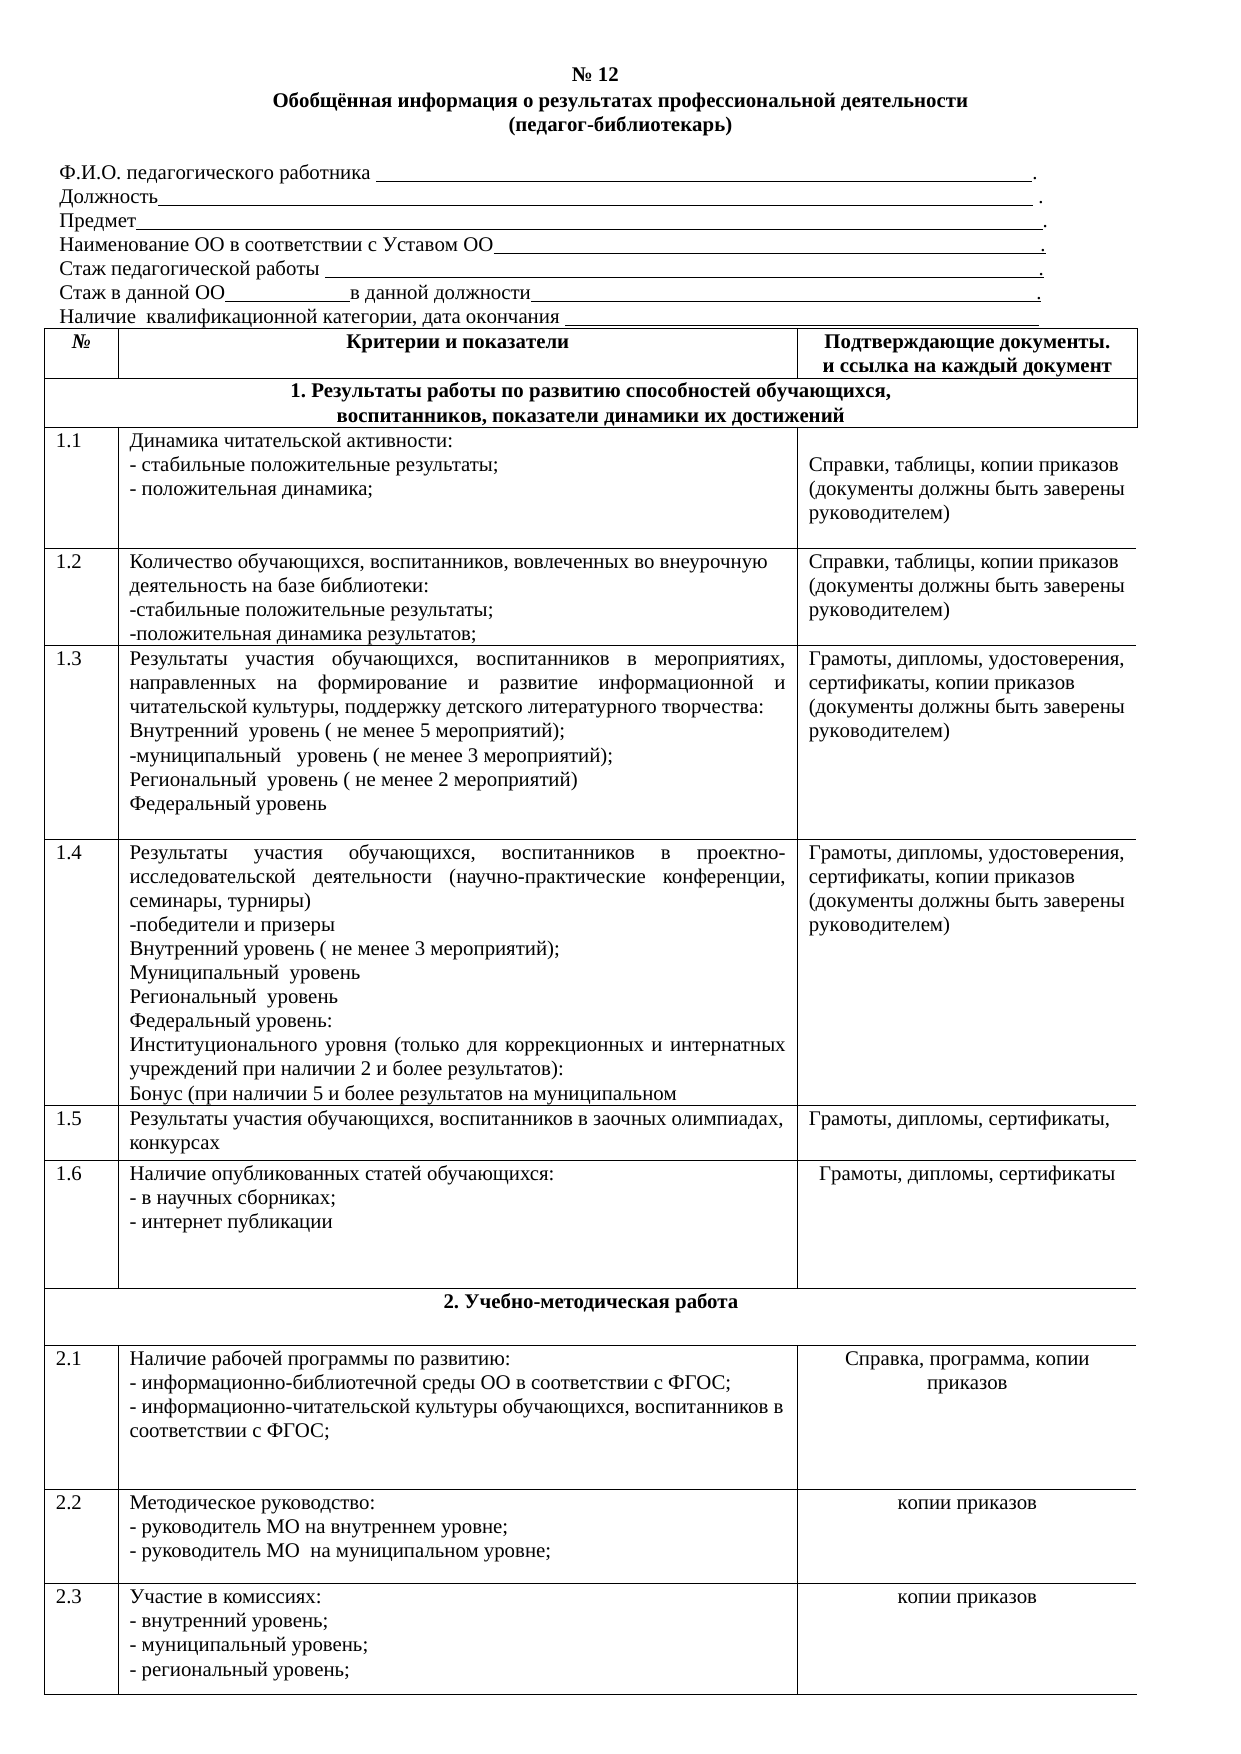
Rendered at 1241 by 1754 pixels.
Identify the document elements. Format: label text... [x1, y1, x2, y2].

text Стаж в данной ОО в данной должности . [59, 280, 1181, 304]
table_cell 1.6 [45, 1161, 118, 1287]
table_cell 1.3 [45, 646, 118, 839]
table_cell 2.1 [45, 1346, 118, 1488]
table_cell 1.1 [45, 428, 118, 548]
table_cell Грамоты, дипломы, сертификаты, [798, 1105, 1137, 1159]
table_cell Справка, программа, копии приказов [798, 1345, 1137, 1488]
table_cell Грамоты, дипломы, удостоверения, сертификаты, копии приказов (документы должны быть заверены руководителем) [798, 839, 1137, 1104]
table_cell 1.5 [45, 1106, 118, 1159]
text № 12 [59, 59, 1131, 88]
text Ф.И.О. педагогического работника . [59, 160, 1181, 184]
table_cell копии приказов [798, 1583, 1137, 1694]
table_cell Динамика читательской активности: - стабильные положительные результаты; - положительная динамика; [119, 428, 797, 548]
table_cell копии приказов [798, 1489, 1137, 1583]
table_cell Грамоты, дипломы, удостоверения, сертификаты, копии приказов (документы должны быть заверены руководителем) [798, 645, 1137, 839]
table_cell Количество обучающихся, воспитанников, вовлеченных во внеурочную деятельность на базе библиотеки: -стабильные положительные результаты; -положительная динамика результатов; [119, 549, 797, 645]
table_header Критерии и показатели [119, 329, 797, 377]
table_cell Методическое руководство: - руководитель МО на внутреннем уровне; - руководитель МО на муниципальном уровне; [119, 1490, 797, 1583]
table_cell Грамоты, дипломы, сертификаты [798, 1160, 1137, 1287]
table_cell Справки, таблицы, копии приказов (документы должны быть заверены руководителем) [798, 548, 1137, 645]
text Наличие квалификационной категории, дата окончания [59, 304, 1181, 328]
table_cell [119, 1584, 797, 1694]
table_cell Наличие опубликованных статей обучающихся: - в научных сборниках; - интернет публикации [119, 1161, 797, 1287]
table_cell 2. Учебно-методическая работа [45, 1288, 1137, 1345]
table_header Подтверждающие документы. и ссылка на каждый документ [798, 329, 1137, 377]
text Обобщённая информация о результатах профессиональной деятельности [59, 88, 1181, 112]
table_cell Наличие рабочей программы по развитию: - информационно-библиотечной среды ОО в соответствии с ФГОС; - информационно-читательской культуры обучающихся, воспитанников в соответствии с ФГОС; [119, 1346, 797, 1488]
text (педагог-библиотекарь) [59, 112, 1181, 136]
text Стаж педагогической работы . [59, 256, 1181, 280]
table_cell 2.2 [45, 1490, 118, 1583]
table_cell 1.4 [45, 840, 118, 1104]
table_cell 2.3 [45, 1584, 118, 1694]
table_header № [45, 329, 118, 377]
text Должность . [59, 184, 1181, 208]
text Наименование ОО в соответствии с Уставом ОО . [59, 232, 1181, 256]
table_cell Результаты участия обучающихся, воспитанников в заочных олимпиадах, конкурсах [119, 1106, 797, 1159]
table_cell Результаты участия обучающихся, воспитанников в проектно-исследовательской деятельности (научно-практические конференции, семинары, турниры) -победители и призеры Внутренний уровень ( не менее 3 мероприятий); Муниципальный уровень Региональный уровень Федеральный уровень: Институционального уровня (только для коррекционных и интернатных учреждений при наличии 2 и более результатов): Бонус (при наличии 5 и более результатов на муниципальном [119, 840, 797, 1104]
text Предмет . [59, 208, 1181, 232]
table_cell 1.2 [45, 549, 118, 645]
table_cell Результаты участия обучающихся, воспитанников в мероприятиях, направленных на формирование и развитие информационной и читательской культуры, поддержку детского литературного творчества: Внутренний уровень ( не менее 5 мероприятий); -муниципальный уровень ( не менее 3 мероприятий); Региональный уровень ( не менее 2 мероприятий) Федеральный уровень [119, 646, 797, 839]
table_cell Справки, таблицы, копии приказов (документы должны быть заверены руководителем) [798, 428, 1137, 548]
table_cell 1. Результаты работы по развитию способностей обучающихся, воспитанников, показатели динамики их достижений [45, 379, 1137, 427]
